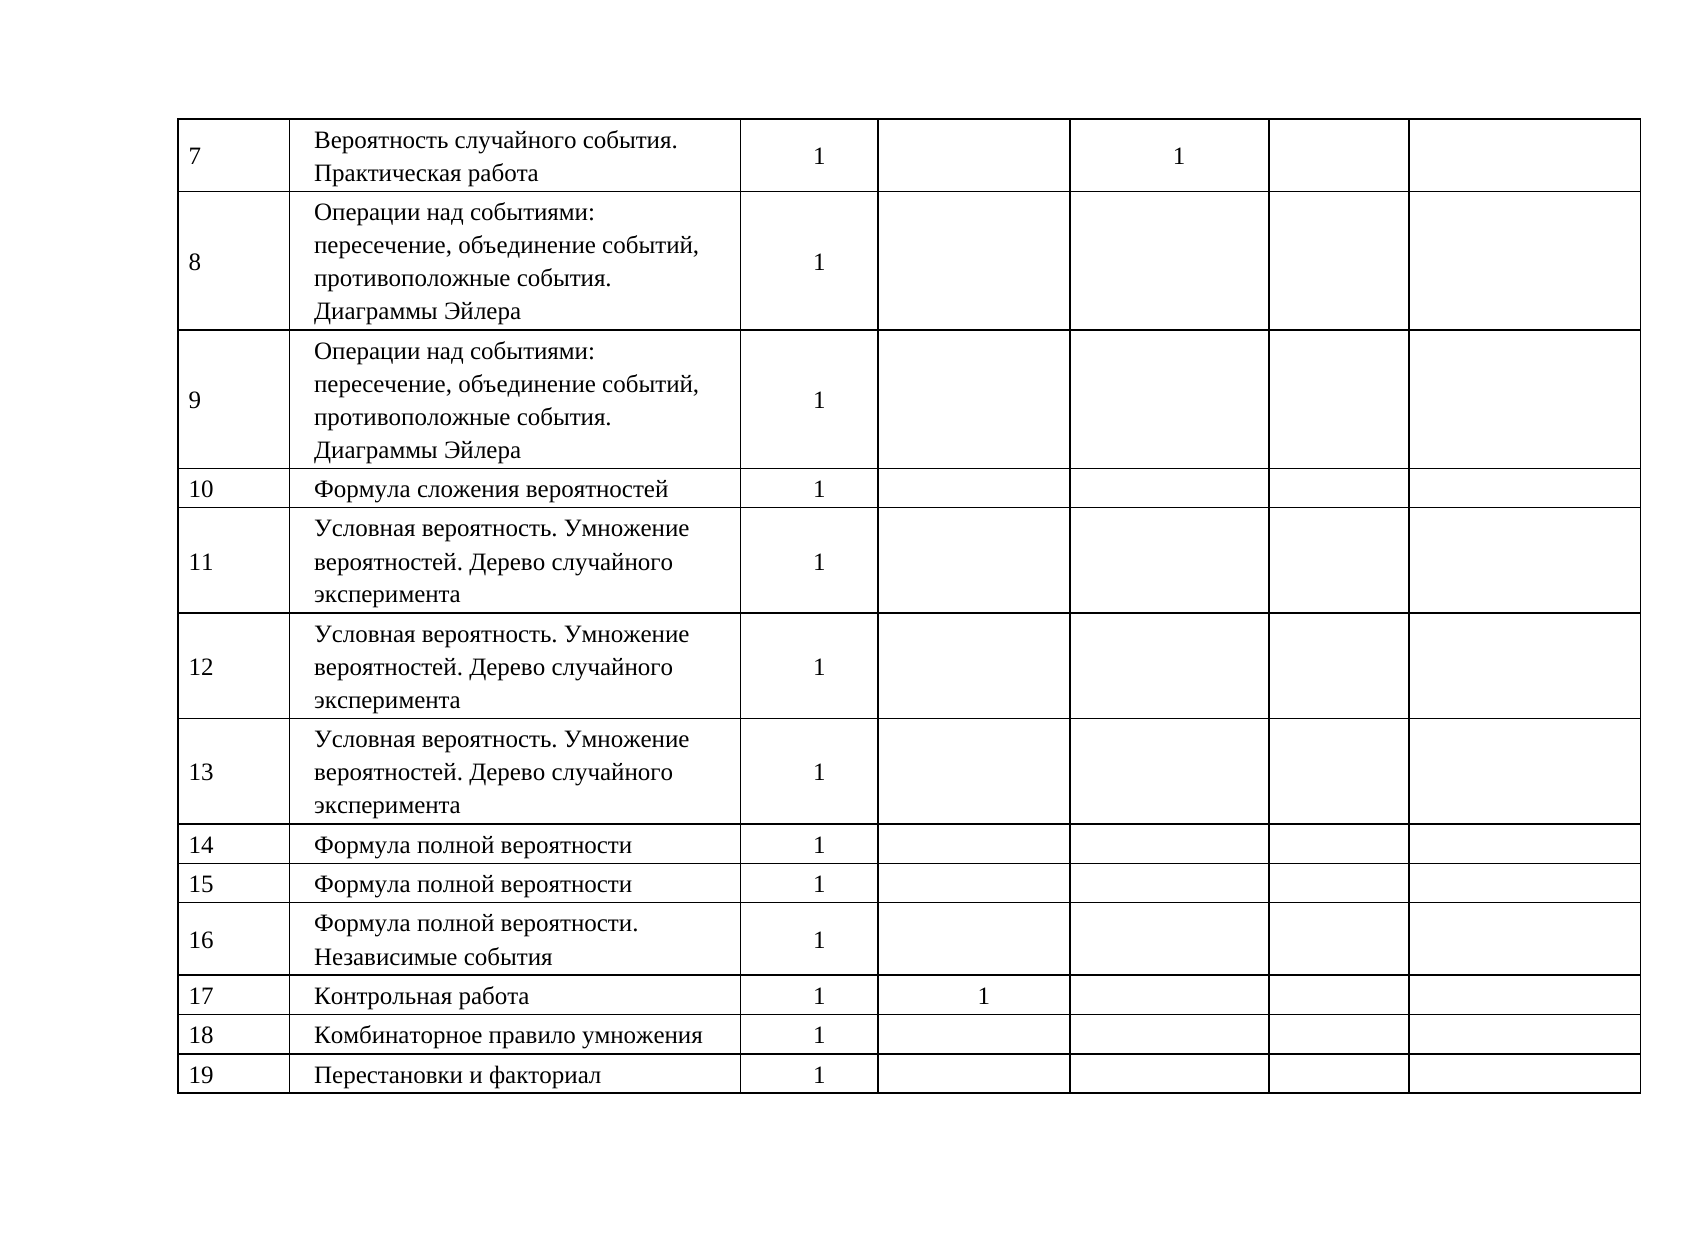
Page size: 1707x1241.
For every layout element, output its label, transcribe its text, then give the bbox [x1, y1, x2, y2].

table_cell [1270, 1055, 1408, 1092]
table_cell [879, 1055, 1069, 1092]
table_cell [1071, 864, 1268, 902]
table_cell 14 [179, 825, 289, 862]
table_cell 1 [741, 1015, 877, 1053]
table_cell Формула полной вероятности. Независимые события [290, 903, 740, 974]
table_cell Формула полной вероятности [290, 864, 740, 902]
table_cell 1 [741, 508, 877, 612]
table_cell [1410, 192, 1640, 329]
table_cell [879, 825, 1069, 862]
table_cell 9 [179, 331, 289, 467]
table_cell [1270, 825, 1408, 862]
table_cell 1 [741, 469, 877, 507]
table_cell [1270, 719, 1408, 823]
table_cell [1270, 976, 1408, 1013]
table_cell 1 [741, 120, 877, 191]
table_cell [1071, 903, 1268, 974]
table_cell [1270, 508, 1408, 612]
table_cell Вероятность случайного события. Практическая работа [290, 120, 740, 191]
table_cell [1410, 331, 1640, 467]
table_cell 11 [179, 508, 289, 612]
table_cell Формула сложения вероятностей [290, 469, 740, 507]
table_cell [1071, 192, 1268, 329]
table_cell [1410, 469, 1640, 507]
table_cell [1270, 1015, 1408, 1053]
table_cell [879, 469, 1069, 507]
table_cell [1071, 1015, 1268, 1053]
table_cell 12 [179, 614, 289, 718]
table_cell 1 [879, 976, 1069, 1013]
table_cell Операции над событиями: пересечение, объединение событий, противоположные события. Диаграммы Эйлера [290, 331, 740, 467]
table_cell [879, 864, 1069, 902]
table_cell 1 [741, 192, 877, 329]
table_cell 1 [741, 719, 877, 823]
table_cell Формула полной вероятности [290, 825, 740, 862]
table_cell [1071, 508, 1268, 612]
table_cell Условная вероятность. Умножение вероятностей. Дерево случайного эксперимента [290, 719, 740, 823]
table_cell [879, 903, 1069, 974]
table_cell 13 [179, 719, 289, 823]
table_cell [879, 719, 1069, 823]
table_cell [1270, 614, 1408, 718]
table_cell [1410, 719, 1640, 823]
table_cell [1270, 903, 1408, 974]
table_cell [1270, 469, 1408, 507]
table_cell [1410, 508, 1640, 612]
table_cell 15 [179, 864, 289, 902]
table_cell Условная вероятность. Умножение вероятностей. Дерево случайного эксперимента [290, 614, 740, 718]
table_cell 1 [741, 331, 877, 467]
table_cell [1071, 825, 1268, 862]
table_cell [879, 331, 1069, 467]
table_cell [1270, 864, 1408, 902]
table_cell 1 [741, 825, 877, 862]
table_cell [1071, 1055, 1268, 1092]
table_cell [1410, 976, 1640, 1013]
table_cell 1 [741, 976, 877, 1013]
table_cell [1270, 192, 1408, 329]
table_cell 8 [179, 192, 289, 329]
table_cell 1 [741, 614, 877, 718]
table_cell [1071, 331, 1268, 467]
table_cell Контрольная работа [290, 976, 740, 1013]
table_cell [879, 614, 1069, 718]
table_cell Операции над событиями: пересечение, объединение событий, противоположные события. Диаграммы Эйлера [290, 192, 740, 329]
table_cell 19 [179, 1055, 289, 1092]
table_cell [879, 120, 1069, 191]
table_cell [879, 508, 1069, 612]
table_cell 17 [179, 976, 289, 1013]
table_cell 10 [179, 469, 289, 507]
table_cell [1071, 719, 1268, 823]
table_cell [1071, 976, 1268, 1013]
table_cell [879, 192, 1069, 329]
table_cell 18 [179, 1015, 289, 1053]
table_cell 1 [1071, 120, 1268, 191]
table_cell [1410, 120, 1640, 191]
table_cell [1270, 120, 1408, 191]
table_cell [1410, 864, 1640, 902]
table_cell [1071, 469, 1268, 507]
table_cell [879, 1015, 1069, 1053]
table_cell [1270, 331, 1408, 467]
table_cell [1410, 1015, 1640, 1053]
table_cell [1410, 903, 1640, 974]
table_cell 16 [179, 903, 289, 974]
table_cell Комбинаторное правило умножения [290, 1015, 740, 1053]
table_cell 1 [741, 903, 877, 974]
table_cell 1 [741, 1055, 877, 1092]
table_cell [1071, 614, 1268, 718]
table_cell Условная вероятность. Умножение вероятностей. Дерево случайного эксперимента [290, 508, 740, 612]
table_cell Перестановки и факториал [290, 1055, 740, 1092]
table_cell 1 [741, 864, 877, 902]
table_cell 7 [179, 120, 289, 191]
table_cell [1410, 825, 1640, 862]
table_cell [1410, 1055, 1640, 1092]
table_cell [1410, 614, 1640, 718]
